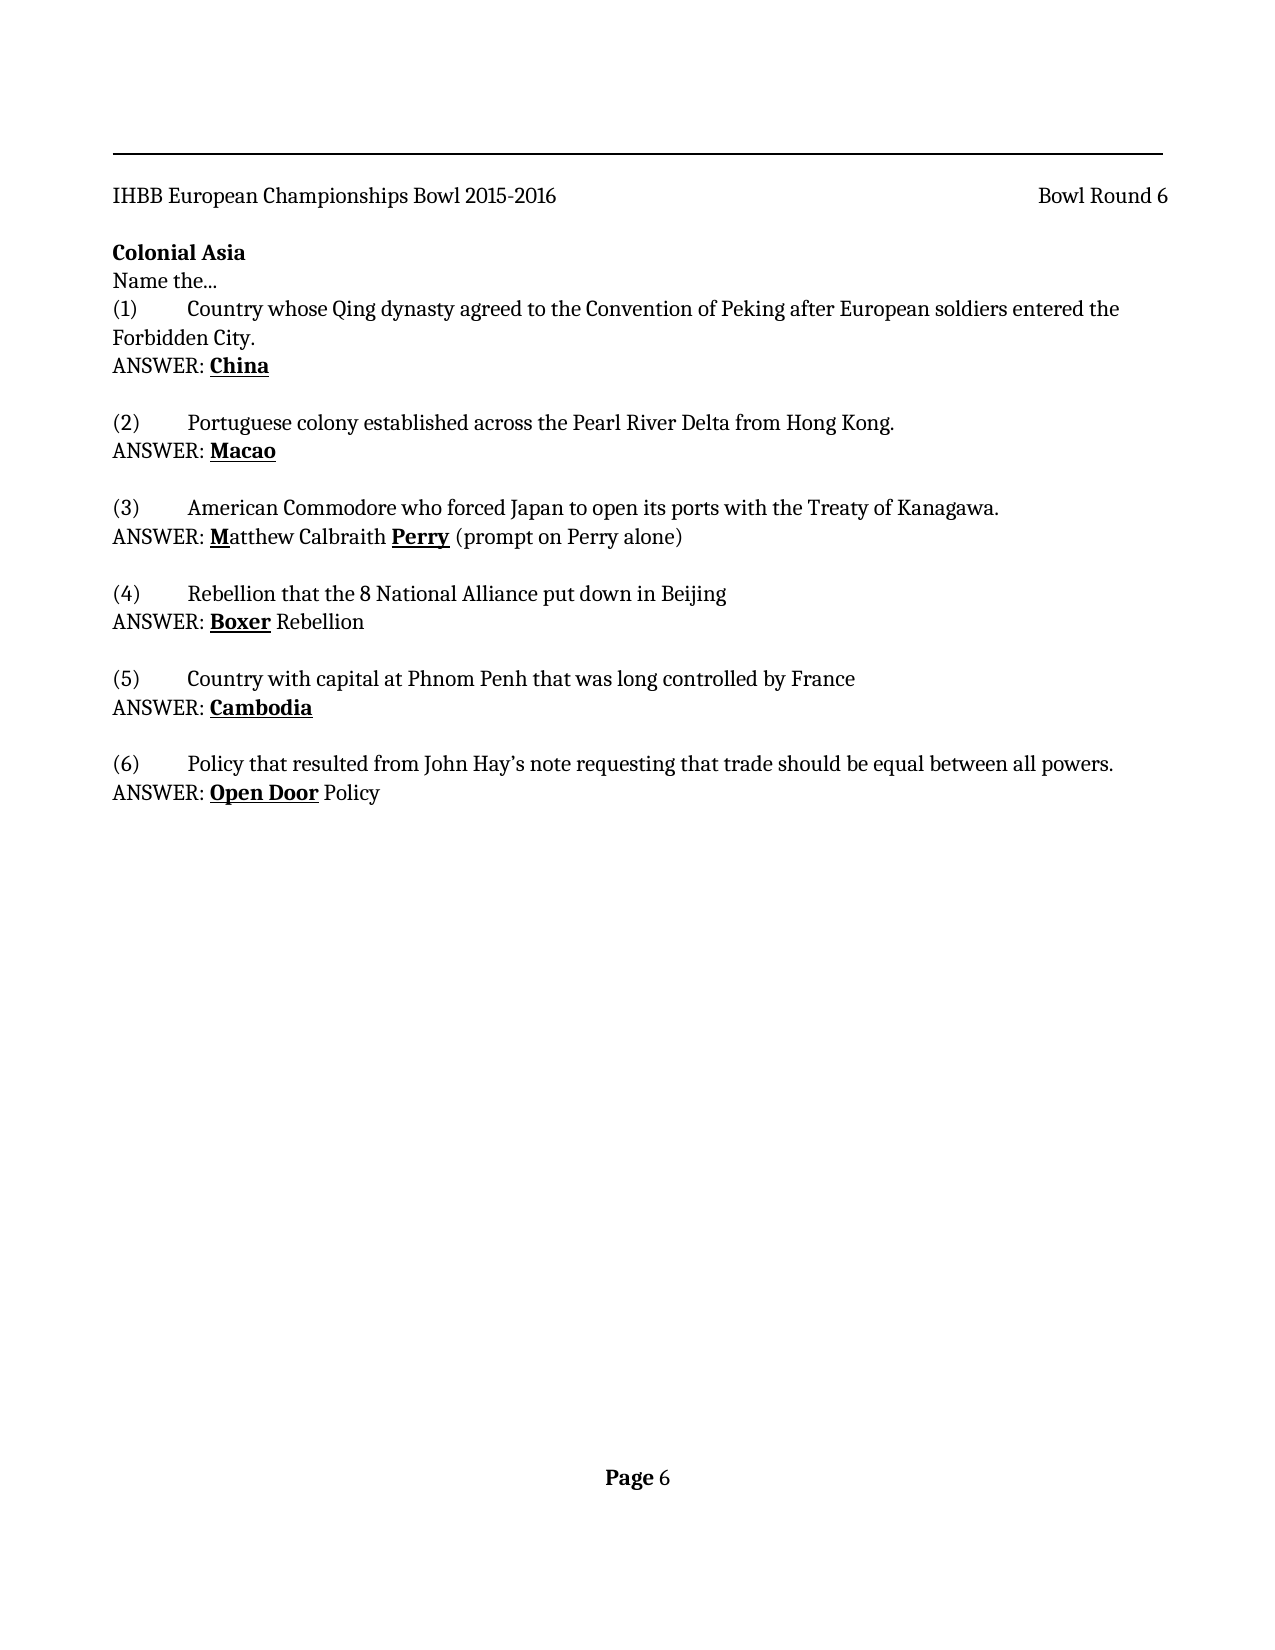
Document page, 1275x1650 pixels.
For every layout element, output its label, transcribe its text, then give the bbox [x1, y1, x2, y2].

subtitle ANSWER: Cambodia [112, 694, 1162, 721]
text Colonial Asia [112, 239, 1168, 266]
subtitle ANSWER: Macao [112, 438, 1162, 465]
subtitle (4) Rebellion that the 8 National Alliance put down in Beijing [112, 581, 1162, 607]
subtitle (5) Country with capital at Phnom Penh that was long controlled by France [112, 666, 1162, 692]
subtitle (3) American Commodore who forced Japan to open its ports with the Treaty of Kanagawa. [112, 495, 1162, 522]
subtitle (2) Portuguese colony established across the Pearl River Delta from Hong Kong. [112, 410, 1162, 436]
subtitle ANSWER: Boxer Rebellion [112, 609, 1162, 635]
subtitle ANSWER: China [112, 353, 1162, 379]
subtitle (1) Country whose Qing dynasty agreed to the Convention of Peking after European soldiers entered the Forbidden City. [112, 296, 1162, 351]
subtitle ANSWER: Open Door Policy [112, 779, 1162, 806]
subtitle (6) Policy that resulted from John Hay’s note requesting that trade should be equal between all powers. [112, 751, 1162, 777]
text Name the... [112, 268, 1168, 294]
subtitle ANSWER: Matthew Calbraith Perry (prompt on Perry alone) [112, 524, 1162, 550]
